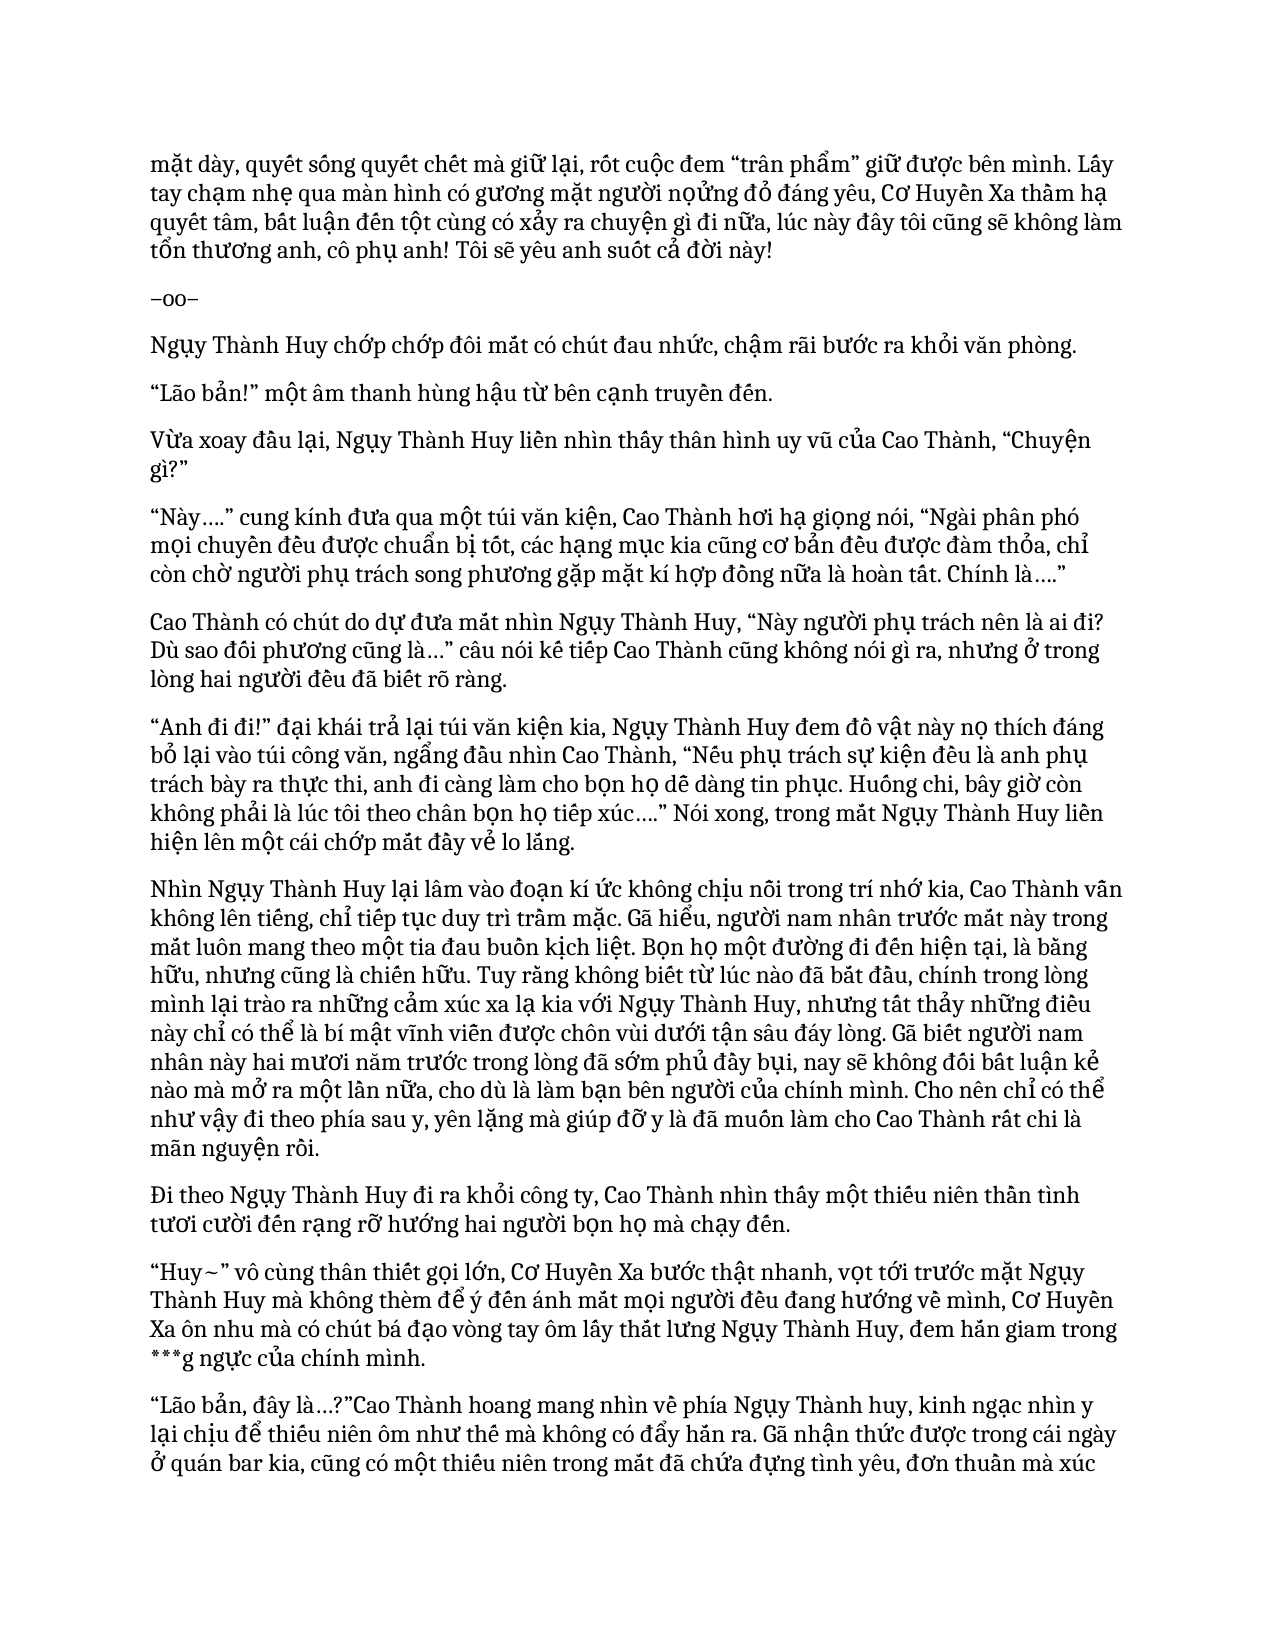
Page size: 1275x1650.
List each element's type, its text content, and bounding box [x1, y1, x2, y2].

text Đi theo Ngụy Thành Huy đi ra khỏi công ty, Cao Thành nhìn thấy một thiếu niên thần tình tươi cười đến rạng rỡ hướng hai người bọn họ mà chạy đến. [150, 1181, 1125, 1239]
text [150, 150, 1125, 265]
text “Huy~” vô cùng thân thiết gọi lớn, Cơ Huyền Xa bước thật nhanh, vọt tới trước mặt Ngụy Thành Huy mà không thèm để ý đến ánh mắt mọi người đều đang hướng về mình, Cơ Huyền Xa ôn nhu mà có chút bá đạo vòng tay ôm lấy thắt lưng Ngụy Thành Huy, đem hắn giam trong ***g ngực của chính mình. [150, 1257, 1125, 1372]
text Cao Thành có chút do dự đưa mắt nhìn Ngụy Thành Huy, “Này người phụ trách nên là ai đi? Dù sao đối phương cũng là…” câu nói kế tiếp Cao Thành cũng không nói gì ra, nhưng ở trong lòng hai người đều đã biết rõ ràng. [150, 607, 1125, 694]
text “Lão bản!” một âm thanh hùng hậu từ bên cạnh truyền đến. [150, 379, 1125, 407]
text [150, 1391, 1125, 1477]
text –oo– [150, 284, 1125, 312]
text “Anh đi đi!” đại khái trả lại túi văn kiện kia, Ngụy Thành Huy đem đồ vật này nọ thích đáng bỏ lại vào túi công văn, ngẩng đầu nhìn Cao Thành, “Nếu phụ trách sự kiện đều là anh phụ trách bày ra thực thi, anh đi càng làm cho bọn họ dễ dàng tin phục. Huống chi, bây giờ còn không phải là lúc tôi theo chân bọn họ tiếp xúc….” Nói xong, trong mắt Ngụy Thành Huy liền hiện lên một cái chớp mắt đầy vẻ lo lắng. [150, 712, 1125, 856]
text Nhìn Ngụy Thành Huy lại lâm vào đoạn kí ức không chịu nỗi trong trí nhớ kia, Cao Thành vẫn không lên tiếng, chỉ tiếp tục duy trì trầm mặc. Gã hiểu, người nam nhân trước mắt này trong mắt luôn mang theo một tia đau buồn kịch liệt. Bọn họ một đường đi đến hiện tại, là bằng hữu, nhưng cũng là chiến hữu. Tuy rằng không biết từ lúc nào đã bắt đầu, chính trong lòng mình lại trào ra những cảm xúc xa lạ kia với Ngụy Thành Huy, nhưng tất thảy những điều này chỉ có thể là bí mật vĩnh viễn được chôn vùi dưới tận sâu đáy lòng. Gã biết người nam nhân này hai mươi năm trước trong lòng đã sớm phủ đầy bụi, nay sẽ không đối bất luận kẻ nào mà mở ra một lần nữa, cho dù là làm bạn bên người của chính mình. Cho nên chỉ có thể như vậy đi theo phía sau y, yên lặng mà giúp đỡ y là đã muốn làm cho Cao Thành rất chi là mãn nguyện rồi. [150, 875, 1125, 1162]
text Vừa xoay đầu lại, Ngụy Thành Huy liền nhìn thấy thân hình uy vũ của Cao Thành, “Chuyện gì?” [150, 426, 1125, 484]
text Ngụy Thành Huy chớp chớp đôi mắt có chút đau nhức, chậm rãi bước ra khỏi văn phòng. [150, 331, 1125, 360]
text “Này….” cung kính đưa qua một túi văn kiện, Cao Thành hơi hạ giọng nói, “Ngài phân phó mọi chuyền đều được chuẩn bị tốt, các hạng mục kia cũng cơ bản đều được đàm thỏa, chỉ còn chờ người phụ trách song phương gặp mặt kí hợp đồng nữa là hoàn tất. Chính là….” [150, 502, 1125, 589]
